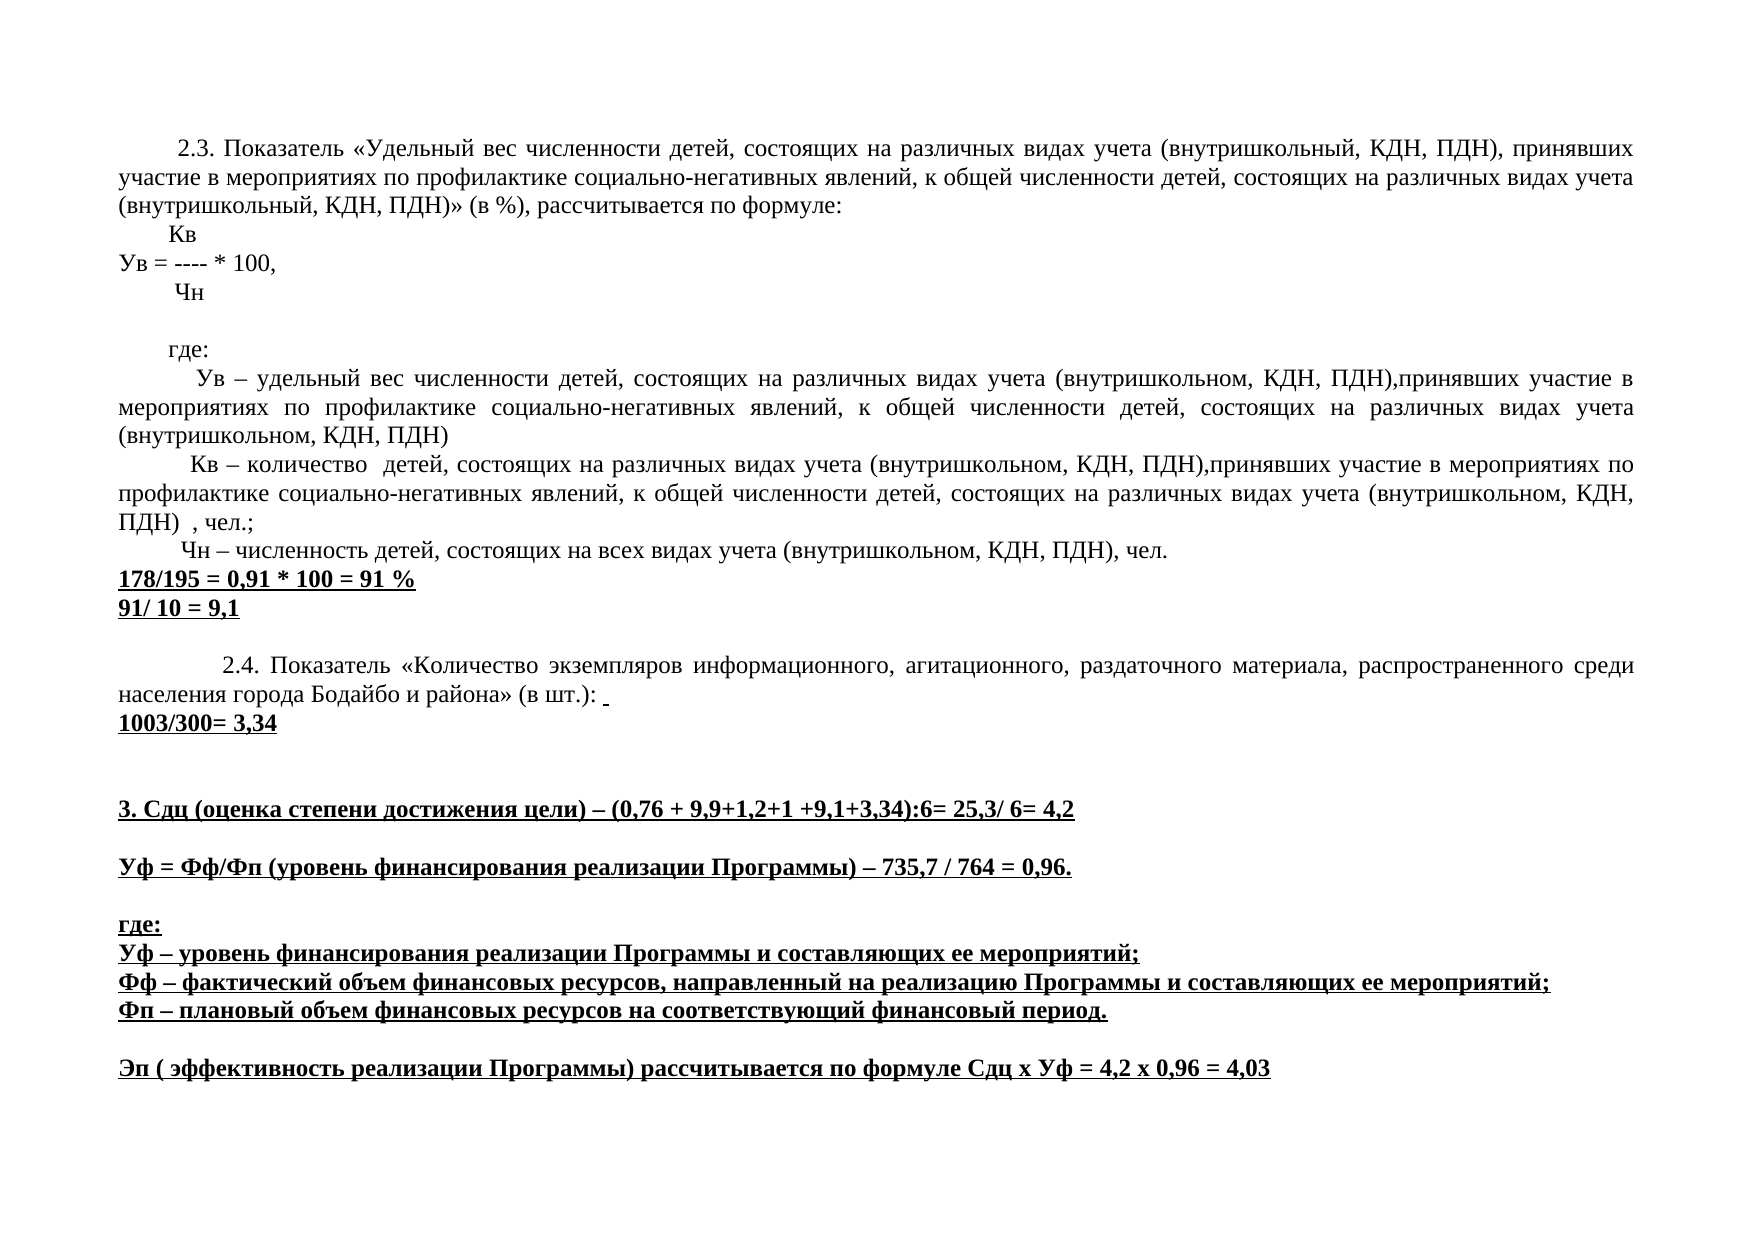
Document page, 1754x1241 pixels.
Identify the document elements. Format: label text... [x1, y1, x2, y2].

text 1003/300= 3,34 [118, 708, 1636, 737]
text Чн – численность детей, состоящих на всех видах учета (внутришкольном, КДН, ПДН), чел. [118, 535, 1636, 564]
text Фп – плановый объем финансовых ресурсов на соответствующий финансовый период. [118, 995, 1636, 1024]
text Кв [118, 219, 1636, 248]
text где: [118, 909, 1636, 938]
text 3. Сдц (оценка степени достижения цели) – (0,76 + 9,9+1,2+1 +9,1+3,34):6= 25,3/ 6= 4,2 [118, 794, 1636, 823]
text Эп ( эффективность реализации Программы) рассчитывается по формуле Сдц х Уф = 4,2 х 0,96 = 4,03 [118, 1053, 1636, 1082]
text 2.3. Показатель «Удельный вес численности детей, состоящих на различных видах учета (внутришкольный, КДН, ПДН), принявших участие в мероприятиях по профилактике социально-негативных явлений, к общей численности детей, состоящих на различных видах учета (внутришкольный, КДН, ПДН)» (в %), рассчитывается по формуле: [118, 133, 1636, 219]
text Уф – уровень финансирования реализации Программы и составляющих ее мероприятий; [118, 938, 1636, 967]
text 91/ 10 = 9,1 [118, 593, 1636, 622]
text где: [118, 334, 1636, 363]
text 2.4. Показатель «Количество экземпляров информационного, агитационного, раздаточного материала, распространенного среди населения города Бодайбо и района» (в шт.): [118, 650, 1636, 708]
text Кв – количество детей, состоящих на различных видах учета (внутришкольном, КДН, ПДН),принявших участие в мероприятиях по профилактике социально-негативных явлений, к общей численности детей, состоящих на различных видах учета (внутришкольном, КДН, ПДН) , чел.; [118, 449, 1636, 535]
text Ув = ---- * 100, [118, 248, 1636, 277]
text Уф = Фф/Фп (уровень финансирования реализации Программы) – 735,7 / 764 = 0,96. [118, 852, 1636, 880]
text Ув – удельный вес численности детей, состоящих на различных видах учета (внутришкольном, КДН, ПДН),принявших участие в мероприятиях по профилактике социально-негативных явлений, к общей численности детей, состоящих на различных видах учета (внутришкольном, КДН, ПДН) [118, 363, 1636, 449]
text Фф – фактический объем финансовых ресурсов, направленный на реализацию Программы и составляющих ее мероприятий; [118, 967, 1636, 995]
text 178/195 = 0,91 * 100 = 91 % [118, 564, 1636, 593]
text Чн [118, 277, 1636, 305]
